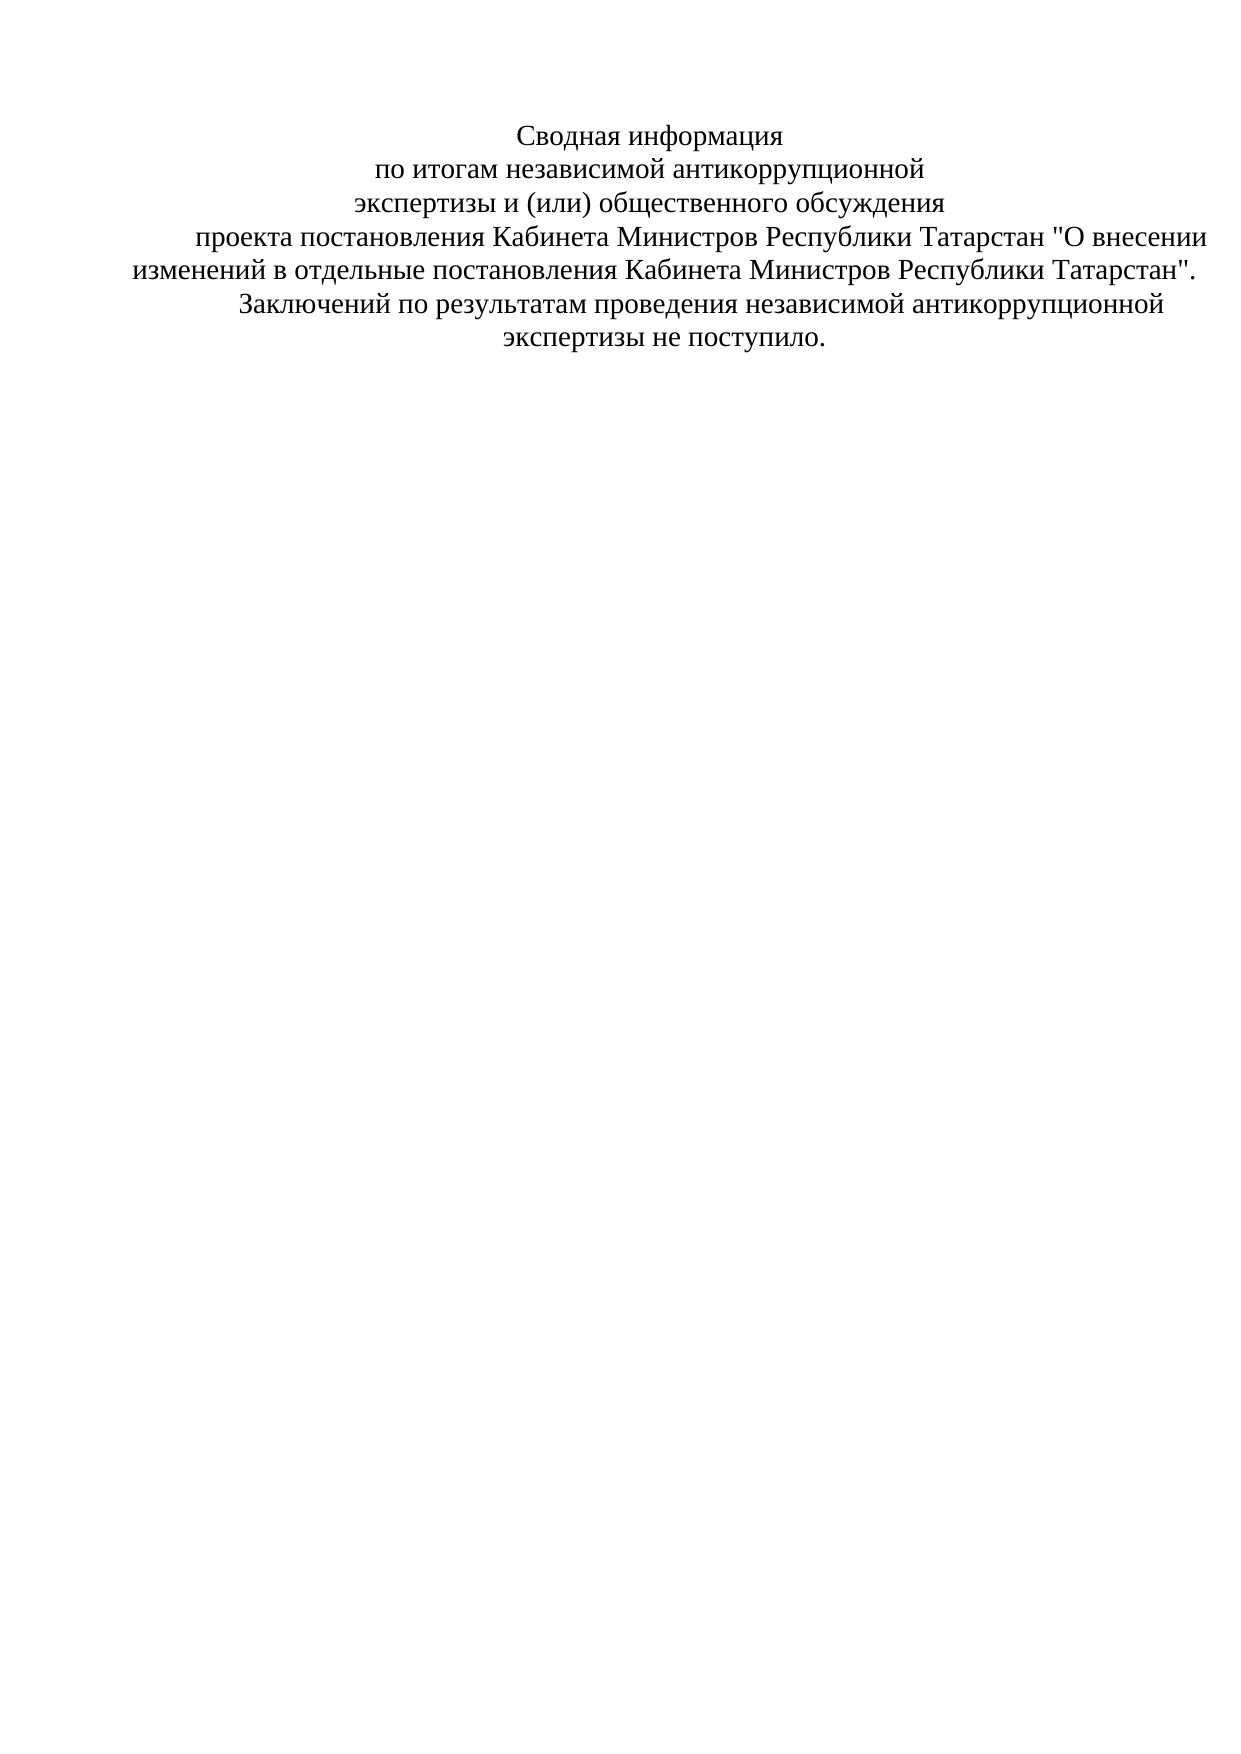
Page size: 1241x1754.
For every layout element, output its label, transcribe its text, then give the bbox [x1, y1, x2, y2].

text экспертизы и (или) общественного обсуждения [118, 185, 1181, 219]
text Заключений по результатам проведения независимой антикоррупционной экспертизы не поступило. [118, 286, 1211, 353]
text проекта постановления Кабинета Министров Республики Татарстан "О внесении изменений в отдельные постановления Кабинета Министров Республики Татарстан". [118, 219, 1211, 286]
text по итогам независимой антикоррупционной [118, 152, 1181, 185]
text Сводная информация [118, 118, 1181, 152]
